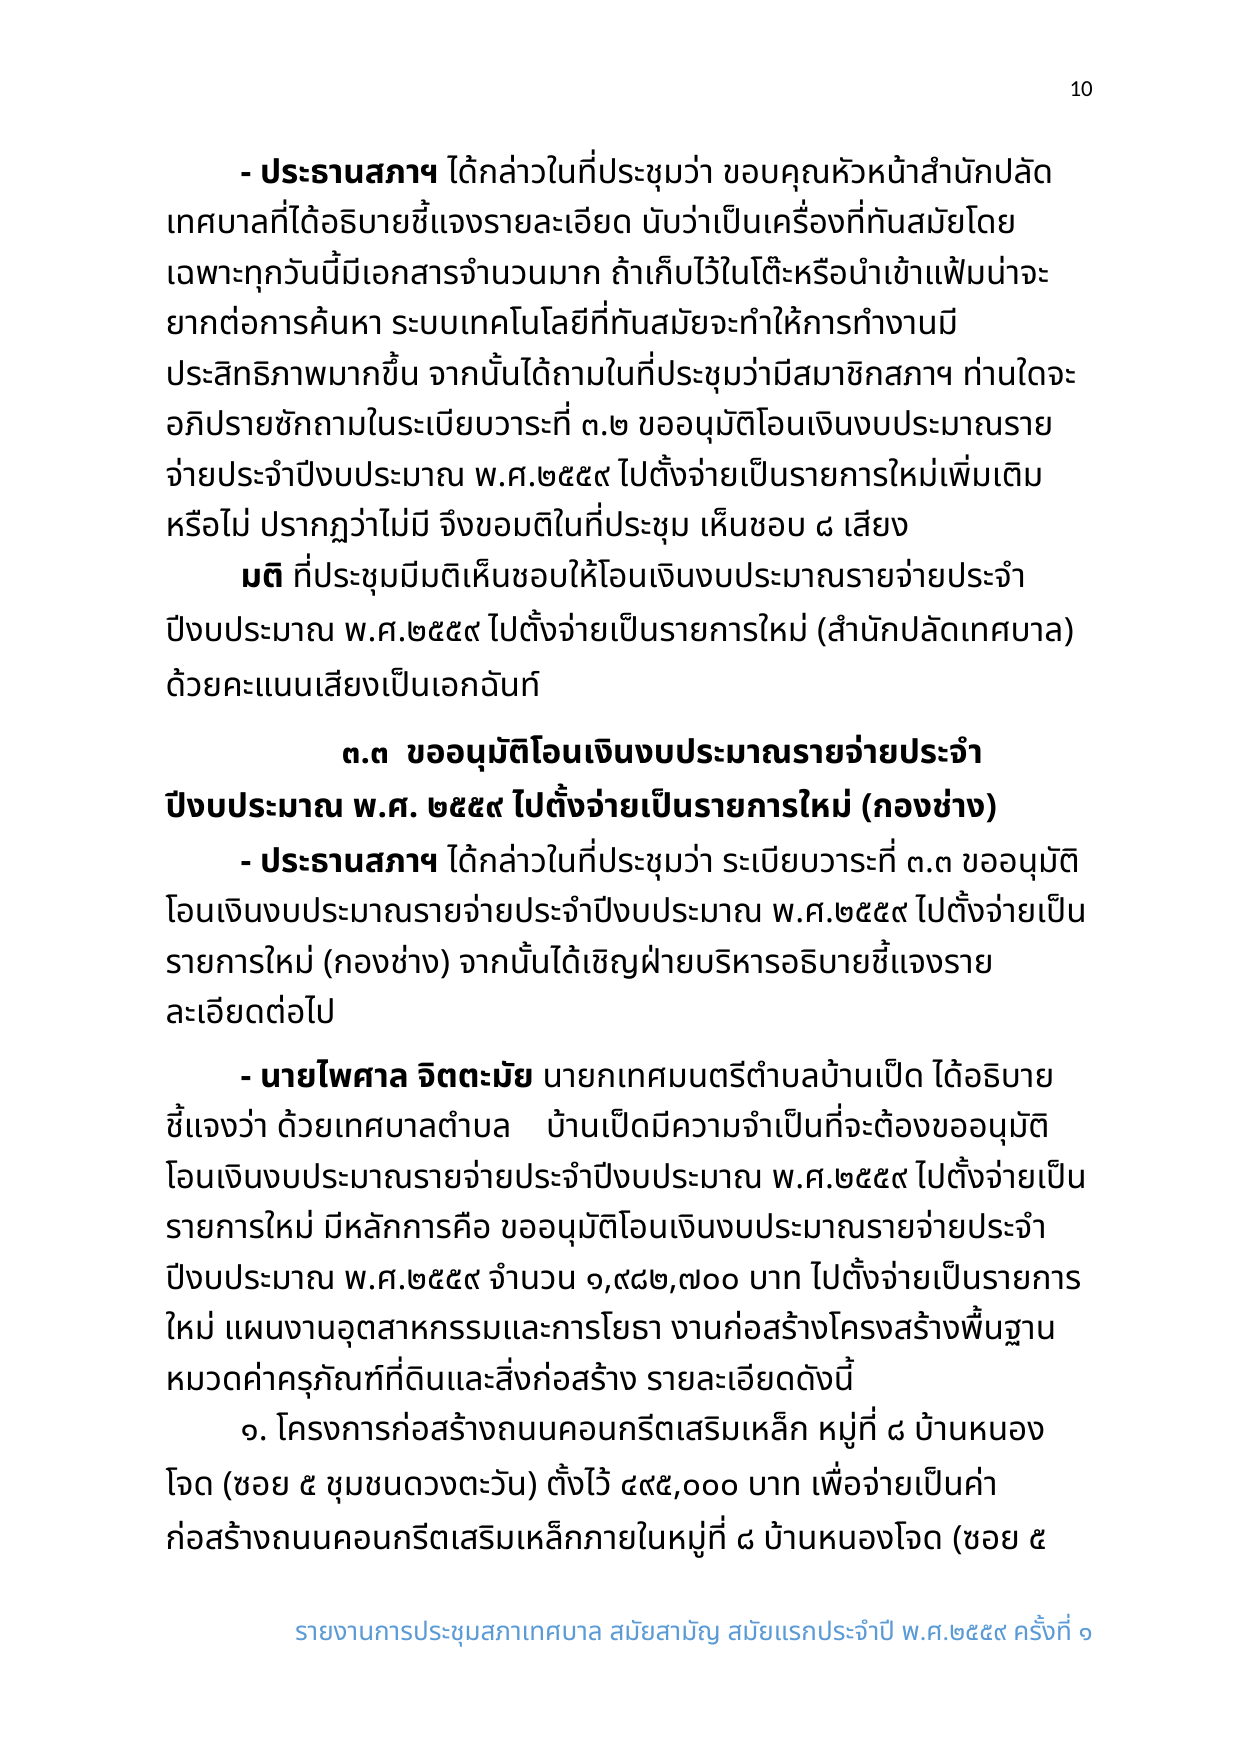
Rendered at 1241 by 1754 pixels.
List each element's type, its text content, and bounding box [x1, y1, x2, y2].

text ๓.๓ ขออนุมัติโอนเงินงบประมาณรายจ่ายประจำปีงบประมาณ พ.ศ. ๒๕๕๙ ไปตั้งจ่ายเป็นรายการใหม่ (กองช่าง) [165, 727, 1092, 833]
text - ประธานสภาฯ ได้กล่าวในที่ประชุมว่า ขอบคุณหัวหน้าสำนักปลัดเทศบาลที่ได้อธิบายชี้แจงรายละเอียด นับว่าเป็นเครื่องที่ทันสมัยโดยเฉพาะทุกวันนี้มีเอกสารจำนวนมาก ถ้าเก็บไว้ในโต๊ะหรือนำเข้าแฟ้มน่าจะยากต่อการค้นหา ระบบเทคโนโลยีที่ทันสมัยจะทำให้การทำงานมีประสิทธิภาพมากขึ้น จากนั้นได้ถามในที่ประชุมว่ามีสมาชิกสภาฯ ท่านใดจะอภิปรายซักถามในระเบียบวาระที่ ๓.๒ ขออนุมัติโอนเงินงบประมาณรายจ่ายประจำปีงบประมาณ พ.ศ.๒๕๕๙ ไปตั้งจ่ายเป็นรายการใหม่เพิ่มเติมหรือไม่ ปรากฏว่าไม่มี จึงขอมติในที่ประชุม เห็นชอบ ๘ เสียง [165, 148, 1092, 552]
text - นายไพศาล จิตตะมัย นายกเทศมนตรีตำบลบ้านเป็ด ได้อธิบายชี้แจงว่า ด้วยเทศบาลตำบล บ้านเป็ดมีความจำเป็นที่จะต้องขออนุมัติโอนเงินงบประมาณรายจ่ายประจำปีงบประมาณ พ.ศ.๒๕๕๙ ไปตั้งจ่ายเป็นรายการใหม่ มีหลักการคือ ขออนุมัติโอนเงินงบประมาณรายจ่ายประจำปีงบประมาณ พ.ศ.๒๕๕๙ จำนวน ๑,๙๘๒,๗๐๐ บาท ไปตั้งจ่ายเป็นรายการใหม่ แผนงานอุตสาหกรรมและการโยธา งานก่อสร้างโครงสร้างพื้นฐาน หมวดค่าครุภัณฑ์ที่ดินและสิ่งก่อสร้าง รายละเอียดดังนี้ [165, 1051, 1092, 1405]
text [165, 1405, 1092, 1565]
text - ประธานสภาฯ ได้กล่าวในที่ประชุมว่า ระเบียบวาระที่ ๓.๓ ขออนุมัติโอนเงินงบประมาณรายจ่ายประจำปีงบประมาณ พ.ศ.๒๕๕๙ ไปตั้งจ่ายเป็นรายการใหม่ (กองช่าง) จากนั้นได้เชิญฝ่ายบริหารอธิบายชี้แจงรายละเอียดต่อไป [165, 837, 1092, 1039]
text มติ ที่ประชุมมีมติเห็นชอบให้โอนเงินงบประมาณรายจ่ายประจำปีงบประมาณ พ.ศ.๒๕๕๙ ไปตั้งจ่ายเป็นรายการใหม่ (สำนักปลัดเทศบาล) ด้วยคะแนนเสียงเป็นเอกฉันท์ [165, 552, 1092, 711]
